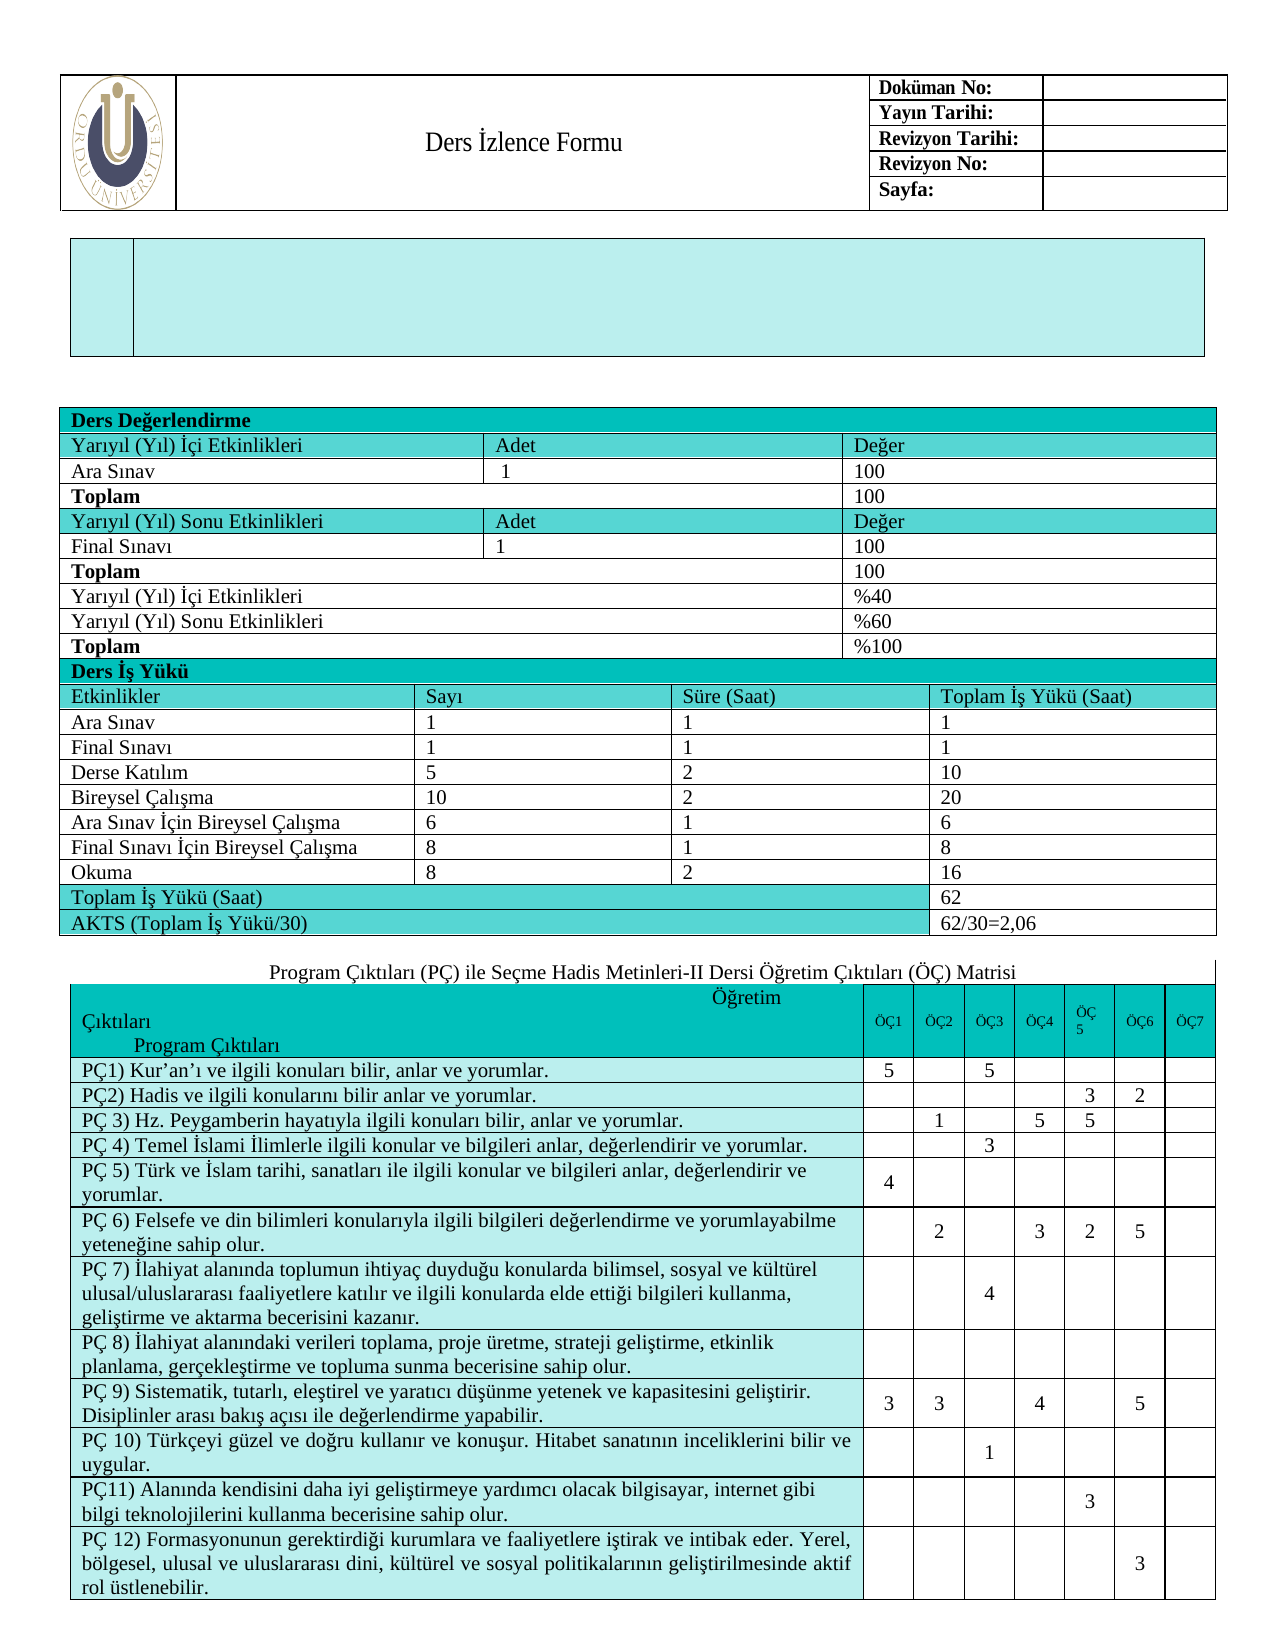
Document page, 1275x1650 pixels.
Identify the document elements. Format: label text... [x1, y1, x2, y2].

table_cell 1 [415, 735, 671, 759]
table_cell 10 [930, 760, 1216, 784]
table_cell Süre (Saat) [672, 685, 929, 708]
table_cell [1166, 1083, 1215, 1107]
table_cell [1015, 1527, 1064, 1599]
table_cell [965, 1158, 1014, 1206]
table_cell 5 [1115, 1208, 1164, 1256]
table_cell [1065, 1527, 1114, 1599]
table_cell 5 [965, 1058, 1014, 1082]
table_cell [1166, 1478, 1215, 1526]
table_cell 3 [1065, 1083, 1114, 1107]
table_cell [71, 239, 133, 356]
table_cell 3 [965, 1133, 1014, 1157]
table_cell 8 [415, 835, 671, 859]
table_cell Toplam İş Yükü (Saat) [930, 685, 1216, 708]
table_cell [965, 1527, 1014, 1599]
table_cell PÇ 7) İlahiyat alanında toplumun ihtiyaç duyduğu konularda bilimsel, sosyal ve kültürel ulusal/uluslararası faaliyetlere katılır ve ilgili konularda elde ettiği bilgileri kullanma, geliştirme ve aktarma becerisini kazanır. [71, 1257, 863, 1329]
table_cell ÖÇ7 [1166, 985, 1215, 1057]
table_cell Yarıyıl (Yıl) Sonu Etkinlikleri [60, 609, 842, 633]
table_cell 4 [1015, 1379, 1064, 1427]
table_cell [1115, 1428, 1164, 1476]
table_cell Değer [843, 509, 1216, 533]
table_cell AKTS (Toplam İş Yükü/30) [60, 910, 929, 934]
table_cell [864, 1428, 913, 1476]
table_cell [965, 1108, 1014, 1132]
table_cell [914, 1133, 964, 1157]
table_cell Yarıyıl (Yıl) İçi Etkinlikleri [60, 584, 842, 608]
table_cell 2 [1115, 1083, 1164, 1107]
table_cell [134, 239, 1204, 356]
table_cell PÇ 9) Sistematik, tutarlı, eleştirel ve yaratıcı düşünme yetenek ve kapasitesini geliştirir. Disiplinler arası bakış açısı ile değerlendirme yapabilir. [71, 1379, 863, 1427]
table_cell 16 [930, 860, 1216, 884]
table_cell [1015, 1058, 1064, 1082]
table_cell [914, 1330, 964, 1378]
table_cell 10 [415, 785, 671, 809]
table_cell [1015, 1158, 1064, 1206]
table_cell Değer [843, 434, 1216, 457]
table_cell 1 [672, 710, 929, 734]
table_cell 62 [930, 885, 1216, 909]
table_cell 1 [672, 810, 929, 834]
table_cell [1015, 1083, 1064, 1107]
table_cell 100 [843, 484, 1216, 508]
table_cell 6 [415, 810, 671, 834]
table_cell 3 [1115, 1527, 1164, 1599]
table_cell [965, 1330, 1014, 1378]
table_cell [1166, 1428, 1215, 1476]
table_cell 1 [930, 735, 1216, 759]
table_cell Ara Sınav İçin Bireysel Çalışma [60, 810, 414, 834]
table_cell 100 [843, 534, 1216, 558]
table_cell Toplam [60, 634, 842, 658]
table_cell %100 [843, 634, 1216, 658]
table_cell PÇ11) Alanında kendisini daha iyi geliştirmeye yardımcı olacak bilgisayar, internet gibi bilgi teknolojilerini kullanma becerisine sahip olur. [71, 1478, 863, 1526]
table_cell PÇ1) Kur’an’ı ve ilgili konuları bilir, anlar ve yorumlar. [71, 1058, 863, 1082]
table_cell Adet [484, 509, 842, 533]
table_cell [1115, 1478, 1164, 1526]
table_cell 5 [1065, 1108, 1114, 1132]
table_cell [1115, 1257, 1164, 1329]
table_cell [1115, 1330, 1164, 1378]
table_cell PÇ 12) Formasyonunun gerektirdiği kurumlara ve faaliyetlere iştirak ve intibak eder. Yerel, bölgesel, ulusal ve uluslararası dini, kültürel ve sosyal politikalarının geliştirilmesinde aktif rol üstlenebilir. [71, 1527, 863, 1599]
table_cell [1166, 1379, 1215, 1427]
table_cell [864, 1330, 913, 1378]
table_cell [1065, 1158, 1114, 1206]
table_cell 2 [1065, 1208, 1114, 1256]
table_cell [864, 1527, 913, 1599]
table_cell [1015, 1257, 1064, 1329]
table_cell %60 [843, 609, 1216, 633]
table_cell [864, 1108, 913, 1132]
table_cell PÇ 4) Temel İslami İlimlerle ilgili konular ve bilgileri anlar, değerlendirir ve yorumlar. [71, 1133, 863, 1157]
table_cell 2 [672, 760, 929, 784]
table_cell 6 [930, 810, 1216, 834]
table_cell PÇ 3) Hz. Peygamberin hayatıyla ilgili konuları bilir, anlar ve yorumlar. [71, 1108, 863, 1132]
table_cell Toplam İş Yükü (Saat) [60, 885, 929, 909]
table_cell [864, 1133, 913, 1157]
table_cell 5 [1015, 1108, 1064, 1132]
table_cell Adet [484, 434, 842, 457]
table_cell [1015, 1330, 1064, 1378]
table_cell PÇ 10) Türkçeyi güzel ve doğru kullanır ve konuşur. Hitabet sanatının inceliklerini bilir ve uygular. [71, 1428, 863, 1476]
table_cell [1015, 1133, 1064, 1157]
table_cell 20 [930, 785, 1216, 809]
table_cell [1166, 1527, 1215, 1599]
table_cell Toplam [60, 559, 842, 583]
table_cell 1 [930, 710, 1216, 734]
table_cell [1166, 1208, 1215, 1256]
table_cell 1 [672, 735, 929, 759]
table_cell 2 [672, 860, 929, 884]
table_cell Ara Sınav [60, 459, 483, 483]
table_cell 3 [914, 1379, 964, 1427]
table_cell ÖÇ2 [914, 985, 964, 1057]
table_cell Derse Katılım [60, 760, 414, 784]
table_cell [914, 1527, 964, 1599]
table_cell Etkinlikler [60, 685, 414, 708]
table_cell 1 [672, 835, 929, 859]
table_cell [1166, 1133, 1215, 1157]
table_cell Ders İş Yükü [60, 659, 1216, 683]
table_cell 1 [415, 710, 671, 734]
table_cell [864, 1257, 913, 1329]
table_cell ÖÇ1 [864, 985, 913, 1057]
table_cell Yarıyıl (Yıl) Sonu Etkinlikleri [60, 509, 483, 533]
table_cell ÖÇ4 [1015, 985, 1064, 1057]
table_cell [1115, 1058, 1164, 1082]
table_header Program Çıktıları (PÇ) ile Seçme Hadis Metinleri-II Dersi Öğretim Çıktıları (ÖÇ) Matrisi [70, 960, 1215, 984]
table_cell 2 [672, 785, 929, 809]
table_cell [864, 1208, 913, 1256]
table_cell 3 [864, 1379, 913, 1427]
table_cell 3 [1065, 1478, 1114, 1526]
table_cell [864, 1083, 913, 1107]
table_cell 8 [415, 860, 671, 884]
table_cell PÇ2) Hadis ve ilgili konularını bilir anlar ve yorumlar. [71, 1083, 863, 1107]
table_cell 1 [965, 1428, 1014, 1476]
table_cell 100 [843, 459, 1216, 483]
table_cell 5 [415, 760, 671, 784]
table_cell PÇ 6) Felsefe ve din bilimleri konularıyla ilgili bilgileri değerlendirme ve yorumlayabilme yeteneğine sahip olur. [71, 1208, 863, 1256]
table_cell Sayı [415, 685, 671, 708]
table_cell [1065, 1428, 1114, 1476]
table_cell [1166, 1257, 1215, 1329]
table_cell 62/30=2,06 [930, 910, 1216, 934]
table_cell [1166, 1330, 1215, 1378]
table_cell [1065, 1379, 1114, 1427]
table_cell ÖÇ3 [965, 985, 1014, 1057]
table_cell Yarıyıl (Yıl) İçi Etkinlikleri [60, 434, 483, 457]
table_cell Final Sınavı İçin Bireysel Çalışma [60, 835, 414, 859]
table_cell 4 [864, 1158, 913, 1206]
table_cell [1166, 1158, 1215, 1206]
table_cell 5 [1115, 1379, 1164, 1427]
table_cell [1065, 1133, 1114, 1157]
table_cell 8 [930, 835, 1216, 859]
table_cell 4 [965, 1257, 1014, 1329]
table_cell [1015, 1478, 1064, 1526]
table_cell Ara Sınav [60, 710, 414, 734]
table_cell [914, 1257, 964, 1329]
table_cell Final Sınavı [60, 735, 414, 759]
table_cell 100 [843, 559, 1216, 583]
table_cell ÖÇ5 [1065, 985, 1114, 1057]
table_cell 2 [914, 1208, 964, 1256]
table_cell [1015, 1428, 1064, 1476]
table_cell Final Sınavı [60, 534, 483, 558]
picture [72, 75, 163, 210]
table_cell [1115, 1158, 1164, 1206]
table_cell [1115, 1108, 1164, 1132]
table_cell [914, 1478, 964, 1526]
table_cell PÇ 5) Türk ve İslam tarihi, sanatları ile ilgili konular ve bilgileri anlar, değerlendirir ve yorumlar. [71, 1158, 863, 1206]
table_cell [1065, 1257, 1114, 1329]
table_cell [1065, 1330, 1114, 1378]
table_cell [914, 1058, 964, 1082]
table_cell [914, 1083, 964, 1107]
table_cell 3 [1015, 1208, 1064, 1256]
table_cell [1115, 1133, 1164, 1157]
table_cell [914, 1428, 964, 1476]
table_header Ders Değerlendirme [60, 408, 1216, 432]
table_cell [965, 1478, 1014, 1526]
table_cell [965, 1379, 1014, 1427]
table_cell 5 [864, 1058, 913, 1082]
table_cell [1166, 1108, 1215, 1132]
table_cell [965, 1083, 1014, 1107]
table_cell [1166, 1058, 1215, 1082]
table_cell [965, 1208, 1014, 1256]
table_cell Öğretim Çıktıları Program Çıktıları [71, 984, 863, 1057]
table_cell %40 [843, 584, 1216, 608]
table_cell Bireysel Çalışma [60, 785, 414, 809]
table_cell [1065, 1058, 1114, 1082]
table_cell [864, 1478, 913, 1526]
table_cell 1 [484, 534, 842, 558]
table_cell 1 [914, 1108, 964, 1132]
table_cell [914, 1158, 964, 1206]
table_cell Okuma [60, 860, 414, 884]
table_cell ÖÇ6 [1115, 985, 1164, 1057]
table_cell Toplam [60, 484, 842, 508]
table_cell 1 [484, 459, 842, 483]
table_cell PÇ 8) İlahiyat alanındaki verileri toplama, proje üretme, strateji geliştirme, etkinlik planlama, gerçekleştirme ve topluma sunma becerisine sahip olur. [71, 1330, 863, 1378]
